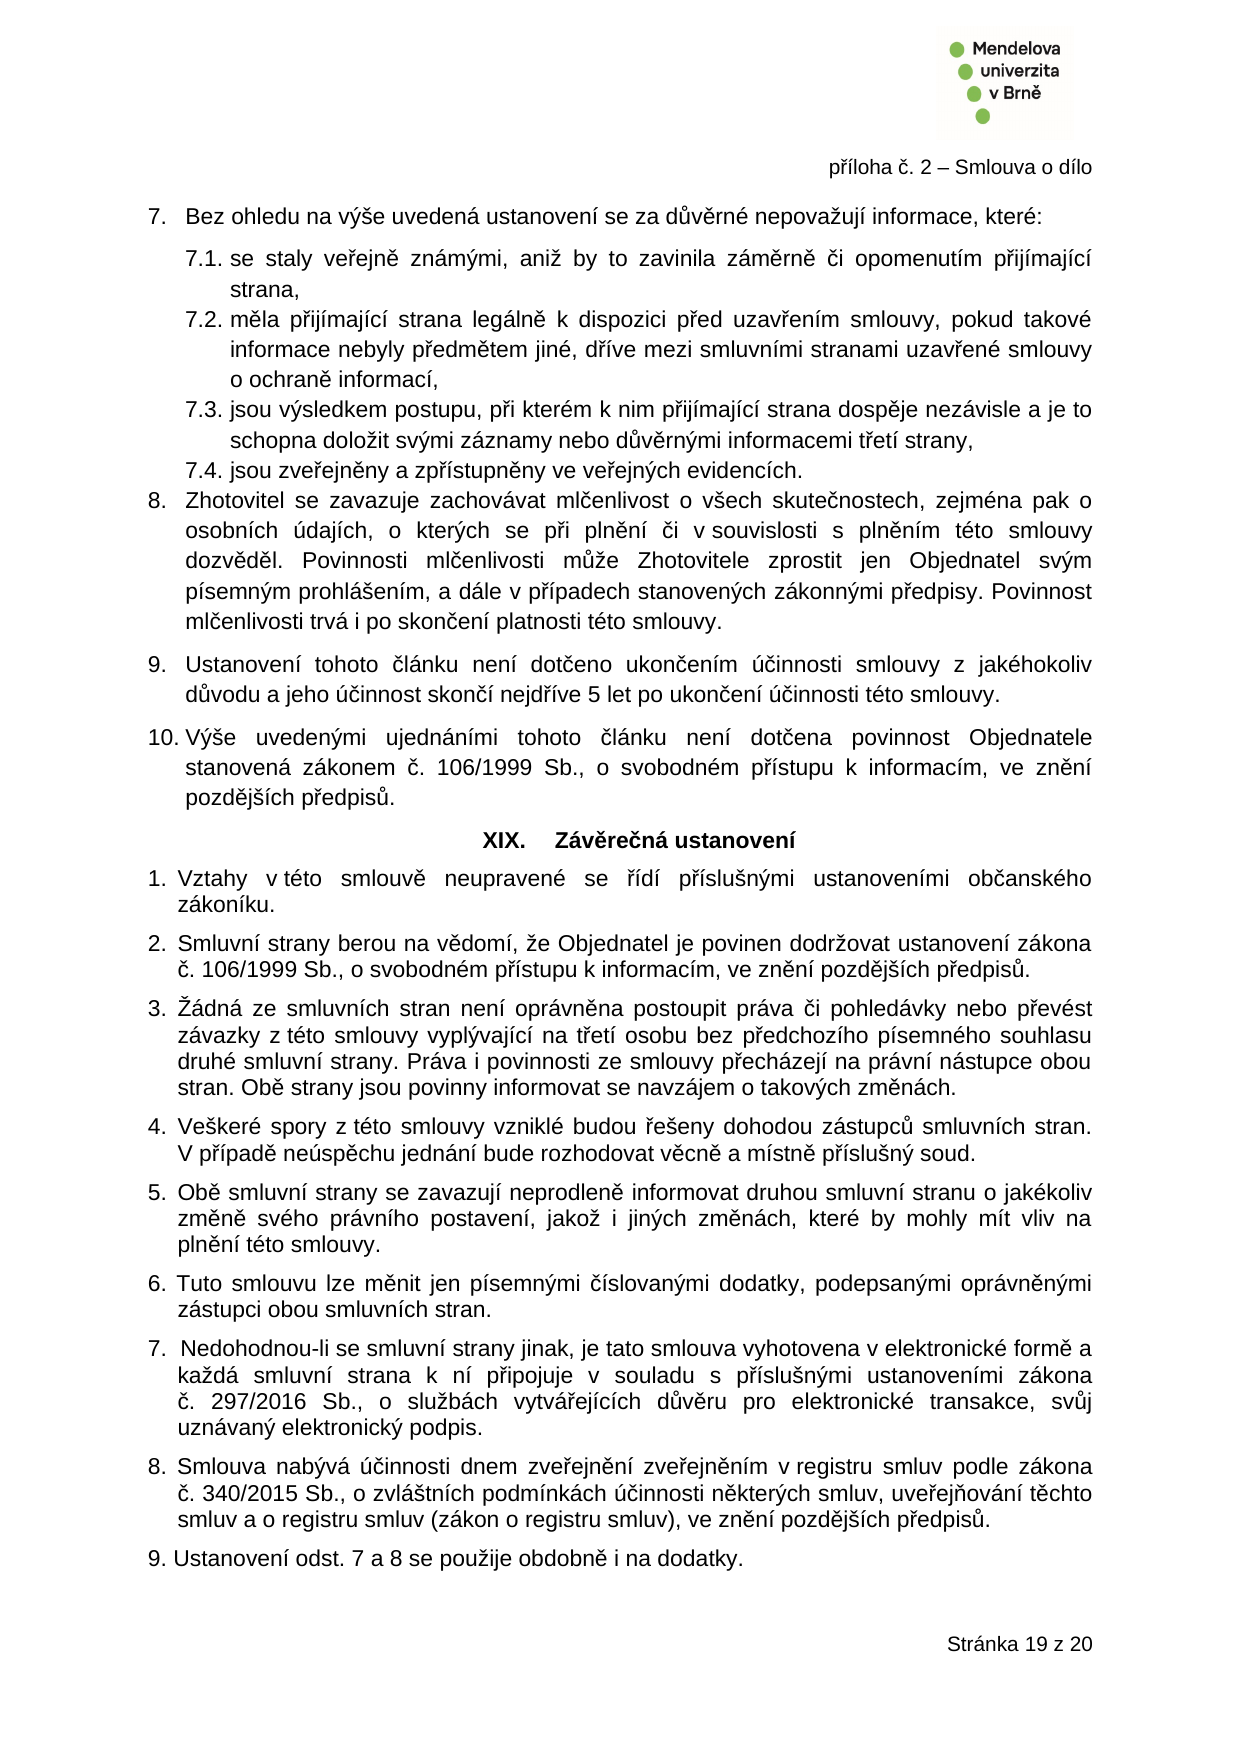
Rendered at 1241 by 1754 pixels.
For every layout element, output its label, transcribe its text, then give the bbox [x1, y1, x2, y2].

list měla přijímající strana legálně k dispozici před uzavřením smlouvy, pokud takové informace nebyly předmětem jiné, dříve mezi smluvními stranami uzavřené smlouvy o ochraně informací, [185, 306, 1093, 392]
list Vztahy v této smlouvě neupravené se řídí příslušnými ustanoveními občanského zákoníku. [148, 865, 1093, 918]
text 6. Tuto smlouvu lze měnit jen písemnými číslovanými dodatky, podepsanými oprávněnými zástupci obou smluvních stran. [148, 1270, 1093, 1323]
list Veškeré spory z této smlouvy vzniklé budou řešeny dohodou zástupců smluvních stran. V případě neúspěchu jednání bude rozhodovat věcně a místně příslušný soud. [148, 1113, 1093, 1166]
list jsou zveřejněny a zpřístupněny ve veřejných evidencích. [185, 457, 1093, 483]
list Ustanovení tohoto článku není dotčeno ukončením účinnosti smlouvy z jakéhokoliv důvodu a jeho účinnost skončí nejdříve 5 let po ukončení účinnosti této smlouvy. [148, 651, 1093, 707]
list Žádná ze smluvních stran není oprávněna postoupit práva či pohledávky nebo převést závazky z této smlouvy vyplývající na třetí osobu bez předchozího písemného souhlasu druhé smluvní strany. Práva i povinnosti ze smlouvy přecházejí na právní nástupce obou stran. Obě strany jsou povinny informovat se navzájem o takových změnách. [148, 995, 1093, 1101]
list Smluvní strany berou na vědomí, že Objednatel je povinen dodržovat ustanovení zákona č. 106/1999 Sb., o svobodném přístupu k informacím, ve znění pozdějších předpisů. [148, 930, 1093, 983]
list se staly veřejně známými, aniž by to zavinila záměrně či opomenutím přijímající strana, [185, 245, 1093, 302]
text 9. Ustanovení odst. 7 a 8 se použije obdobně i na dodatky. [148, 1545, 1093, 1571]
text 7. Nedohodnou-li se smluvní strany jinak, je tato smlouva vyhotovena v elektronické formě a každá smluvní strana k ní připojuje v souladu s příslušnými ustanoveními zákona č. 297/2016 Sb., o službách vytvářejících důvěru pro elektronické transakce, svůj uznávaný elektronický podpis. [148, 1335, 1093, 1441]
text 8. Smlouva nabývá účinnosti dnem zveřejnění zveřejněním v registru smluv podle zákona č. 340/2015 Sb., o zvláštních podmínkách účinnosti některých smluv, uveřejňování těchto smluv a o registru smluv (zákon o registru smluv), ve znění pozdějších předpisů. [148, 1453, 1093, 1532]
list Výše uvedenými ujednáními tohoto článku není dotčena povinnost Objednatele stanovená zákonem č. 106/1999 Sb., o svobodném přístupu k informacím, ve znění pozdějších předpisů. [148, 723, 1093, 810]
subtitle Závěrečná ustanovení [185, 827, 1093, 853]
list Obě smluvní strany se zavazují neprodleně informovat druhou smluvní stranu o jakékoliv změně svého právního postavení, jakož i jiných změnách, které by mohly mít vliv na plnění této smlouvy. [148, 1178, 1093, 1257]
list jsou výsledkem postupu, při kterém k nim přijímající strana dospěje nezávisle a je to schopna doložit svými záznamy nebo důvěrnými informacemi třetí strany, [185, 396, 1093, 453]
list Zhotovitel se zavazuje zachovávat mlčenlivost o všech skutečnostech, zejména pak o osobních údajích, o kterých se při plnění či v souvislosti s plněním této smlouvy dozvěděl. Povinnosti mlčenlivosti může Zhotovitele zprostit jen Objednatel svým písemným prohlášením, a dále v případech stanovených zákonnými předpisy. Povinnost mlčenlivosti trvá i po skončení platnosti této smlouvy. [148, 487, 1093, 634]
picture [936, 26, 1074, 140]
list Bez ohledu na výše uvedená ustanovení se za důvěrné nepovažují informace, které: [148, 203, 1093, 229]
